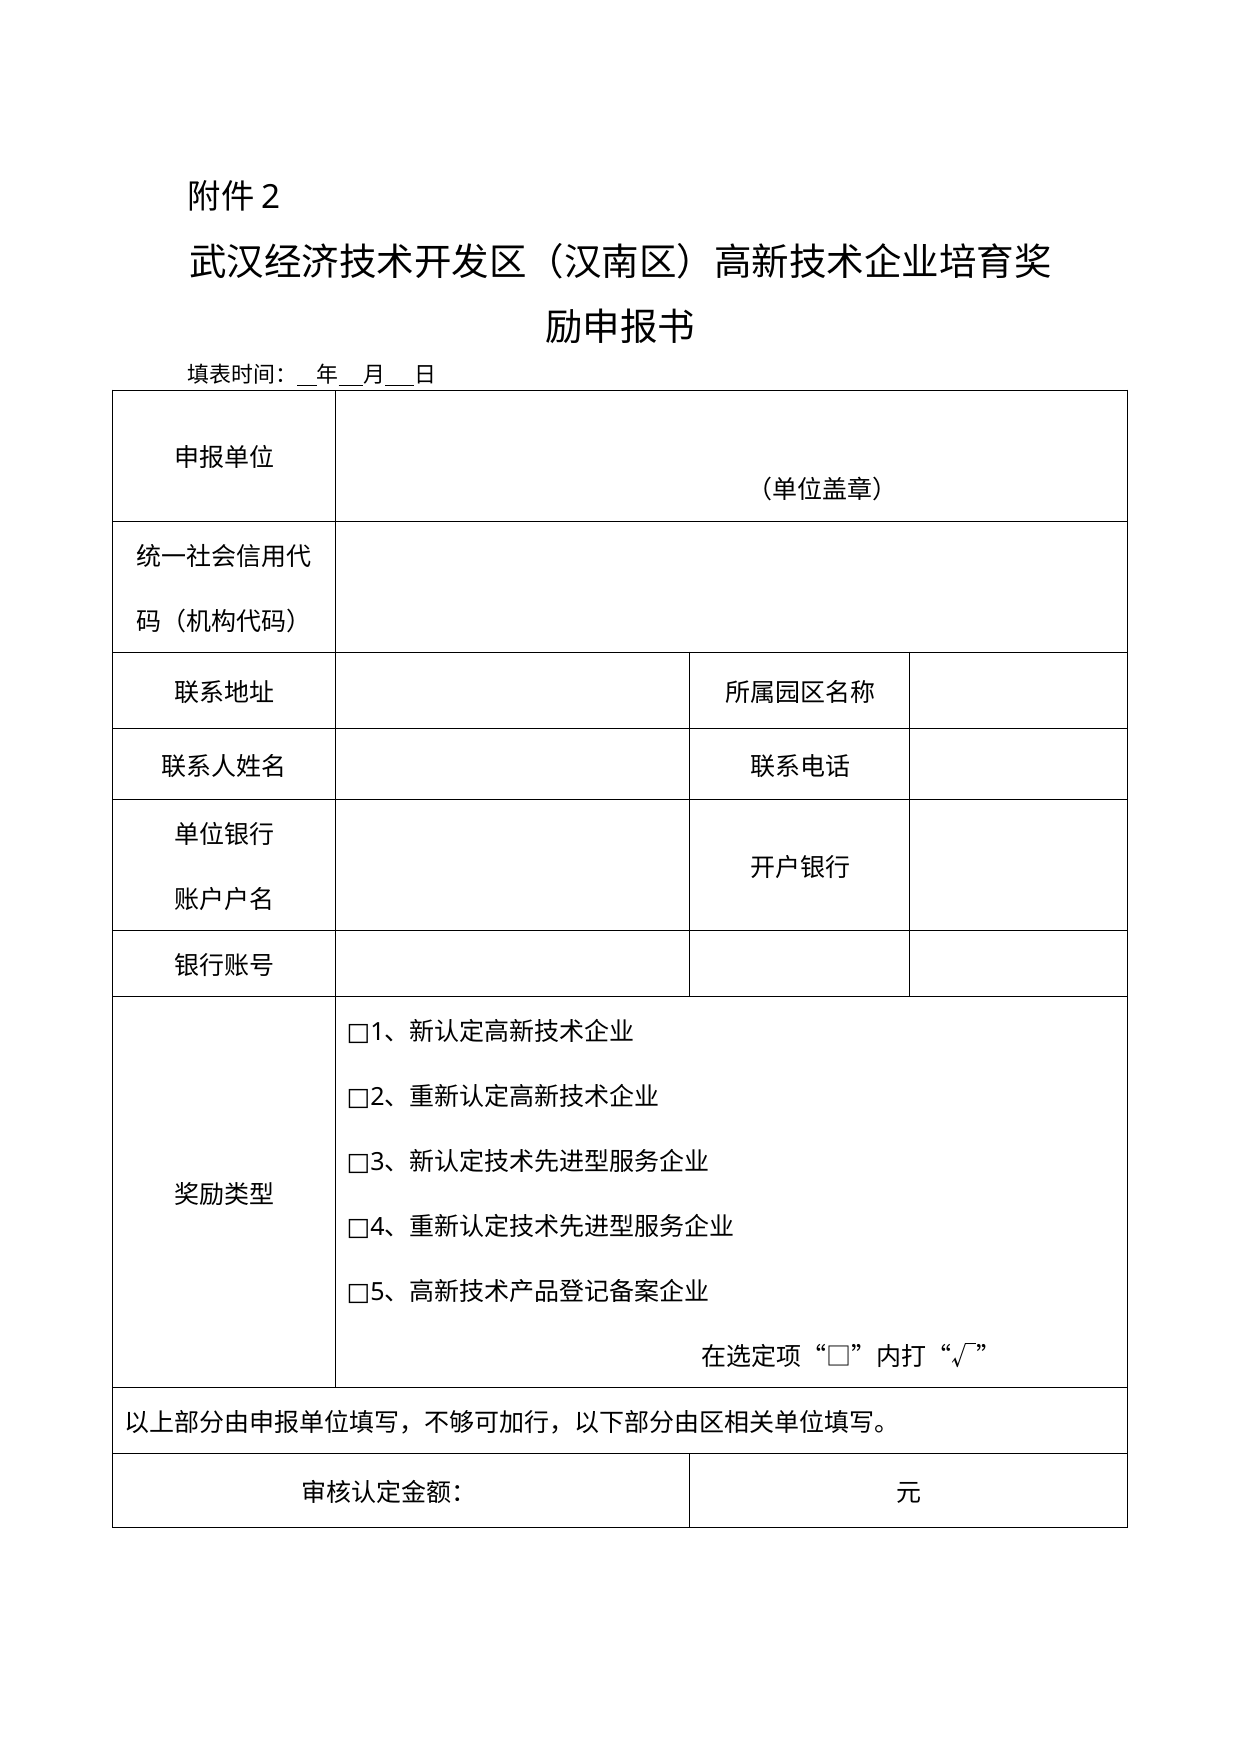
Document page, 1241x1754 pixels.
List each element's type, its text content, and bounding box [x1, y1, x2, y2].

table_cell 联系地址 [113, 653, 335, 728]
table_cell 审核认定金额： [113, 1454, 689, 1527]
text 填表时间： 年 月 日 [187, 357, 1053, 389]
table_cell 奖励类型 [113, 997, 335, 1387]
table_cell □1、新认定高新技术企业 □2、重新认定高新技术企业 □3、新认定技术先进型服务企业 □4、重新认定技术先进型服务企业 □5、高新技术产品登记备案企业 在选定项“□”内打“√” [336, 997, 1127, 1387]
table_cell [910, 800, 1127, 930]
table_cell 元 [690, 1454, 1127, 1527]
table_cell [336, 729, 689, 799]
table_cell 银行账号 [113, 931, 335, 996]
table_cell 联系人姓名 [113, 729, 335, 799]
table_cell [910, 931, 1127, 996]
table_header （单位盖章） [336, 391, 1127, 521]
table_cell [910, 653, 1127, 728]
text 附件2 [187, 162, 1053, 227]
table_cell 所属园区名称 [690, 653, 909, 728]
table_cell 联系电话 [690, 729, 909, 799]
table_header 申报单位 [113, 391, 335, 521]
table_cell [336, 931, 689, 996]
table_cell [690, 931, 909, 996]
table_cell 开户银行 [690, 800, 909, 930]
table_cell 以上部分由申报单位填写，不够可加行，以下部分由区相关单位填写。 [113, 1388, 1127, 1453]
table_cell 统一社会信用代码（机构代码） [113, 522, 335, 652]
table_cell [336, 800, 689, 930]
table_cell [336, 522, 1127, 652]
table_cell 单位银行 账户户名 [113, 800, 335, 930]
text 武汉经济技术开发区（汉南区）高新技术企业培育奖励申报书 [187, 227, 1053, 357]
table_cell [336, 653, 689, 728]
table_cell [910, 729, 1127, 799]
